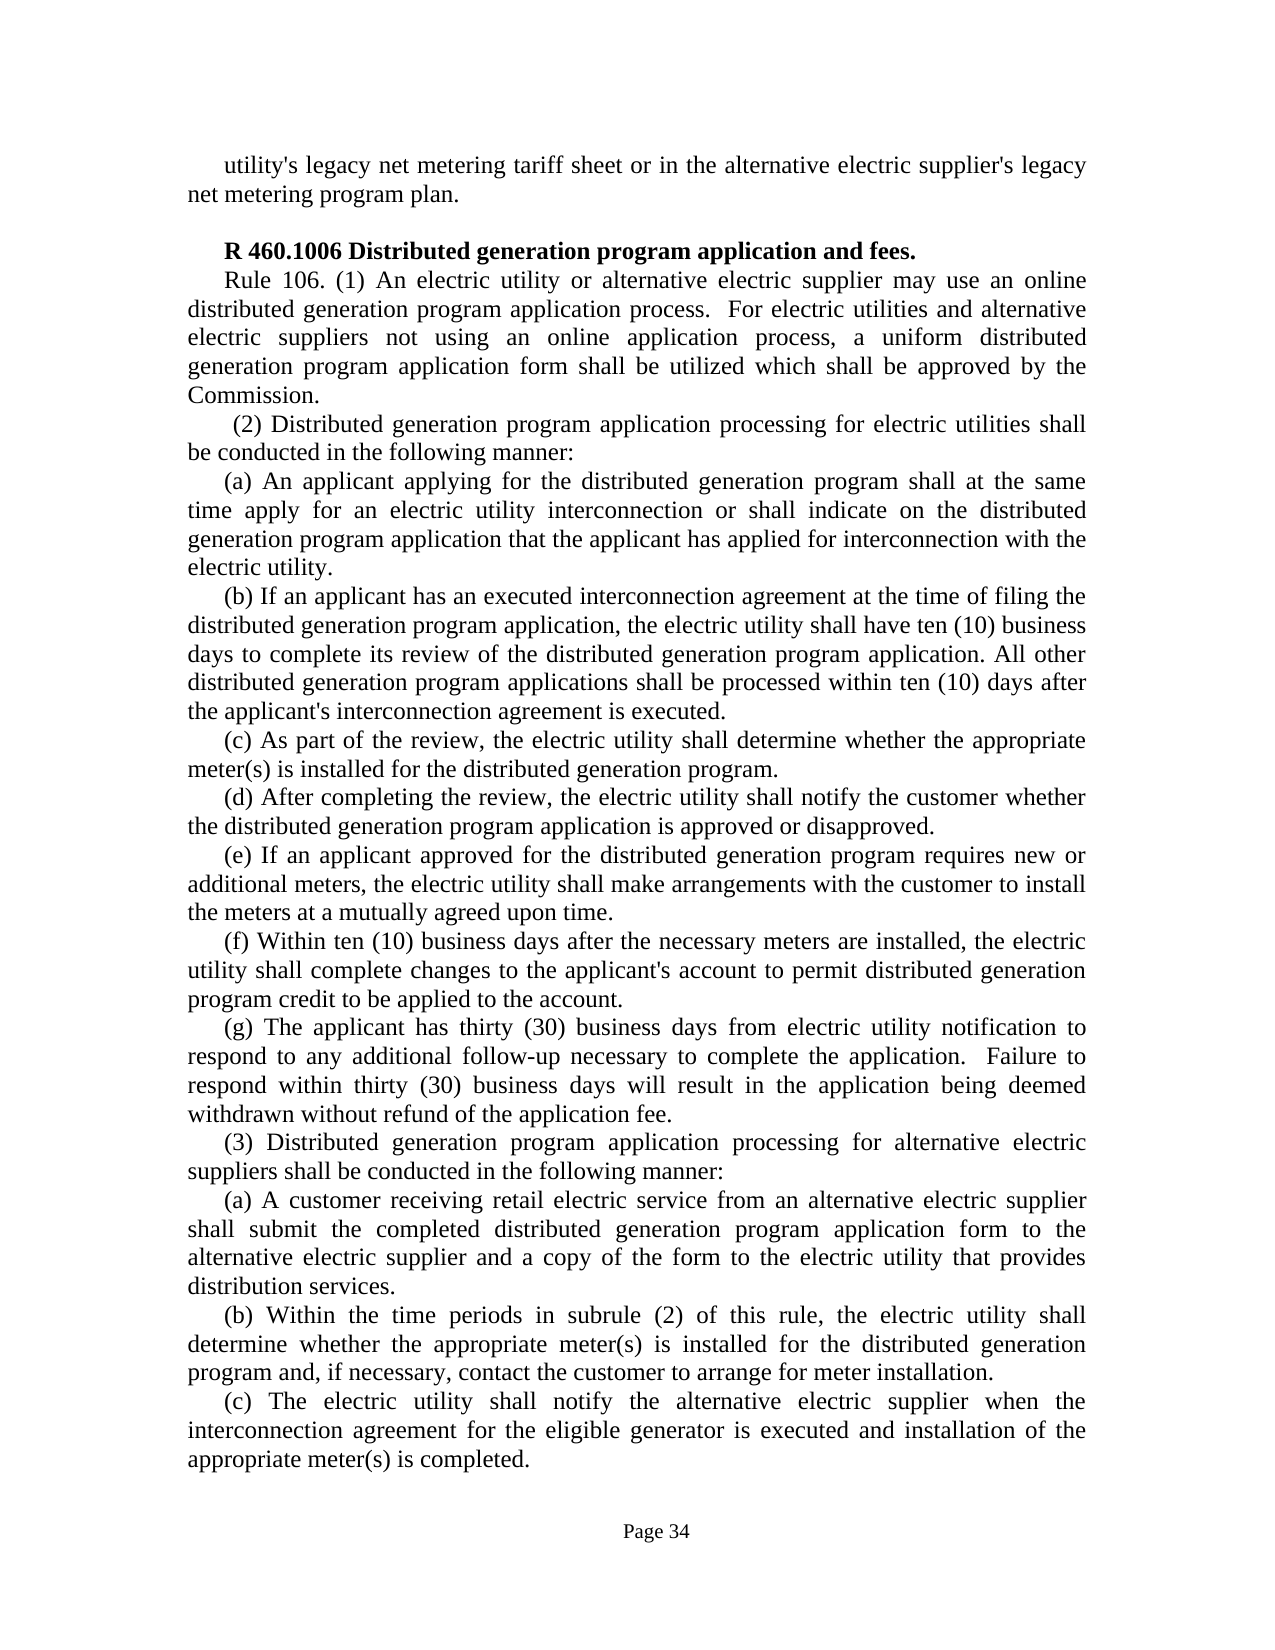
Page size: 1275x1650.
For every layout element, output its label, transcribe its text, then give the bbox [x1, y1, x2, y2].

text (3) Distributed generation program application processing for alternative electric suppliers shall be conducted in the following manner: [187, 1127, 1087, 1185]
text (a) A customer receiving retail electric service from an alternative electric supplier shall submit the completed distributed generation program application form to the alternative electric supplier and a copy of the form to the electric utility that provides distribution services. [187, 1185, 1087, 1300]
text utility's legacy net metering tariff sheet or in the alternative electric supplier's legacy net metering program plan. [187, 150, 1087, 207]
text (f) Within ten (10) business days after the necessary meters are installed, the electric utility shall complete changes to the applicant's account to permit distributed generation program credit to be applied to the account. [187, 926, 1087, 1012]
text (2) Distributed generation program application processing for electric utilities shall be conducted in the following manner: [187, 409, 1087, 466]
text (b) Within the time periods in subrule (2) of this rule, the electric utility shall determine whether the appropriate meter(s) is installed for the distributed generation program and, if necessary, contact the customer to arrange for meter installation. [187, 1300, 1087, 1386]
text (c) The electric utility shall notify the alternative electric supplier when the interconnection agreement for the eligible generator is executed and installation of the appropriate meter(s) is completed. [187, 1386, 1087, 1472]
text (c) As part of the review, the electric utility shall determine whether the appropriate meter(s) is installed for the distributed generation program. [187, 725, 1087, 782]
text (a) An applicant applying for the distributed generation program shall at the same time apply for an electric utility interconnection or shall indicate on the distributed generation program application that the applicant has applied for interconnection with the electric utility. [187, 466, 1087, 581]
text R 460.1006 Distributed generation program application and fees. [187, 236, 1087, 265]
text (d) After completing the review, the electric utility shall notify the customer whether the distributed generation program application is approved or disapproved. [187, 782, 1087, 840]
text (b) If an applicant has an executed interconnection agreement at the time of filing the distributed generation program application, the electric utility shall have ten (10) business days to complete its review of the distributed generation program application. All other distributed generation program applications shall be processed within ten (10) days after the applicant's interconnection agreement is executed. [187, 581, 1087, 725]
text (e) If an applicant approved for the distributed generation program requires new or additional meters, the electric utility shall make arrangements with the customer to install the meters at a mutually agreed upon time. [187, 840, 1087, 926]
text (g) The applicant has thirty (30) business days from electric utility notification to respond to any additional follow-up necessary to complete the application. Failure to respond within thirty (30) business days will result in the application being deemed withdrawn without refund of the application fee. [187, 1012, 1087, 1127]
text Rule 106. (1) An electric utility or alternative electric supplier may use an online distributed generation program application process. For electric utilities and alternative electric suppliers not using an online application process, a uniform distributed generation program application form shall be utilized which shall be approved by the Commission. [187, 265, 1087, 409]
